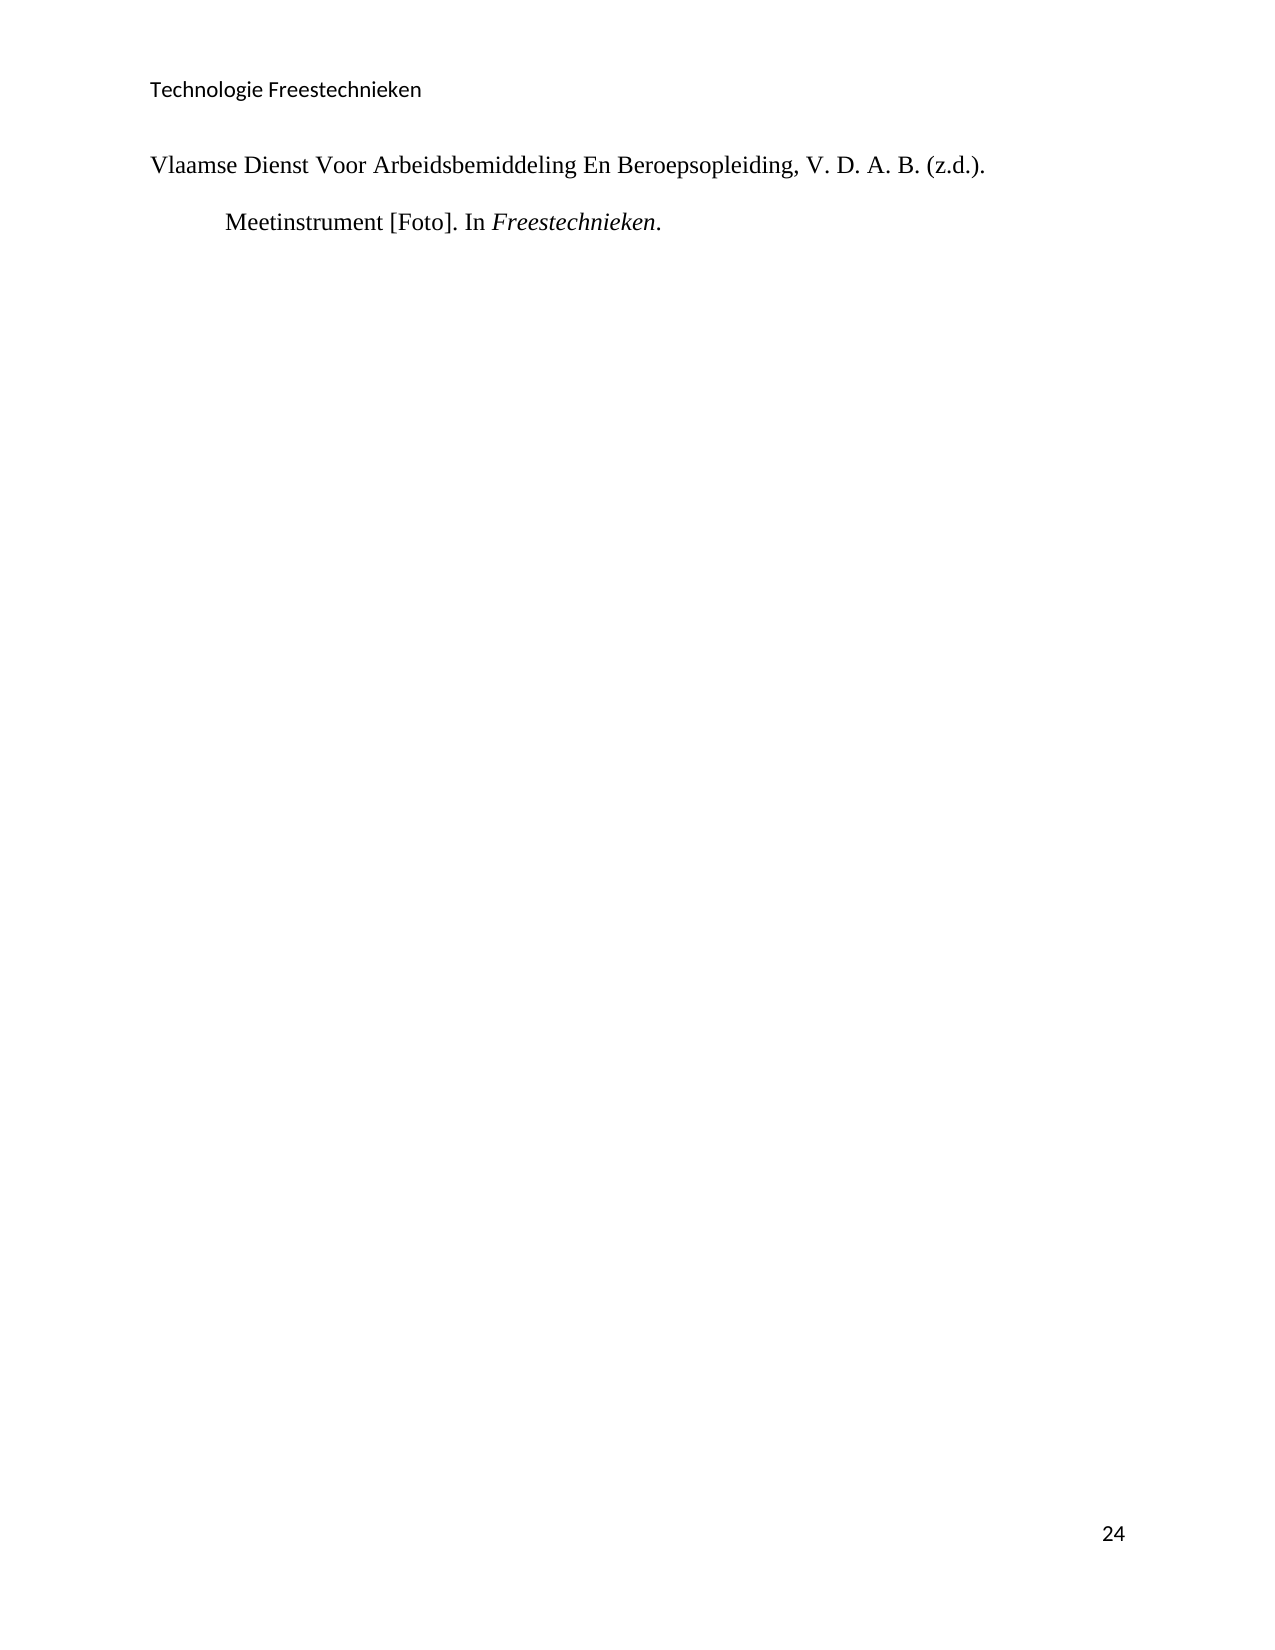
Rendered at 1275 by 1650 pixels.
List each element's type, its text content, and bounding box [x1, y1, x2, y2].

text Vlaamse Dienst Voor Arbeidsbemiddeling En Beroepsopleiding, V. D. A. B. (z.d.). Meetinstrument [Foto]. In Freestechnieken. [150, 150, 1125, 236]
